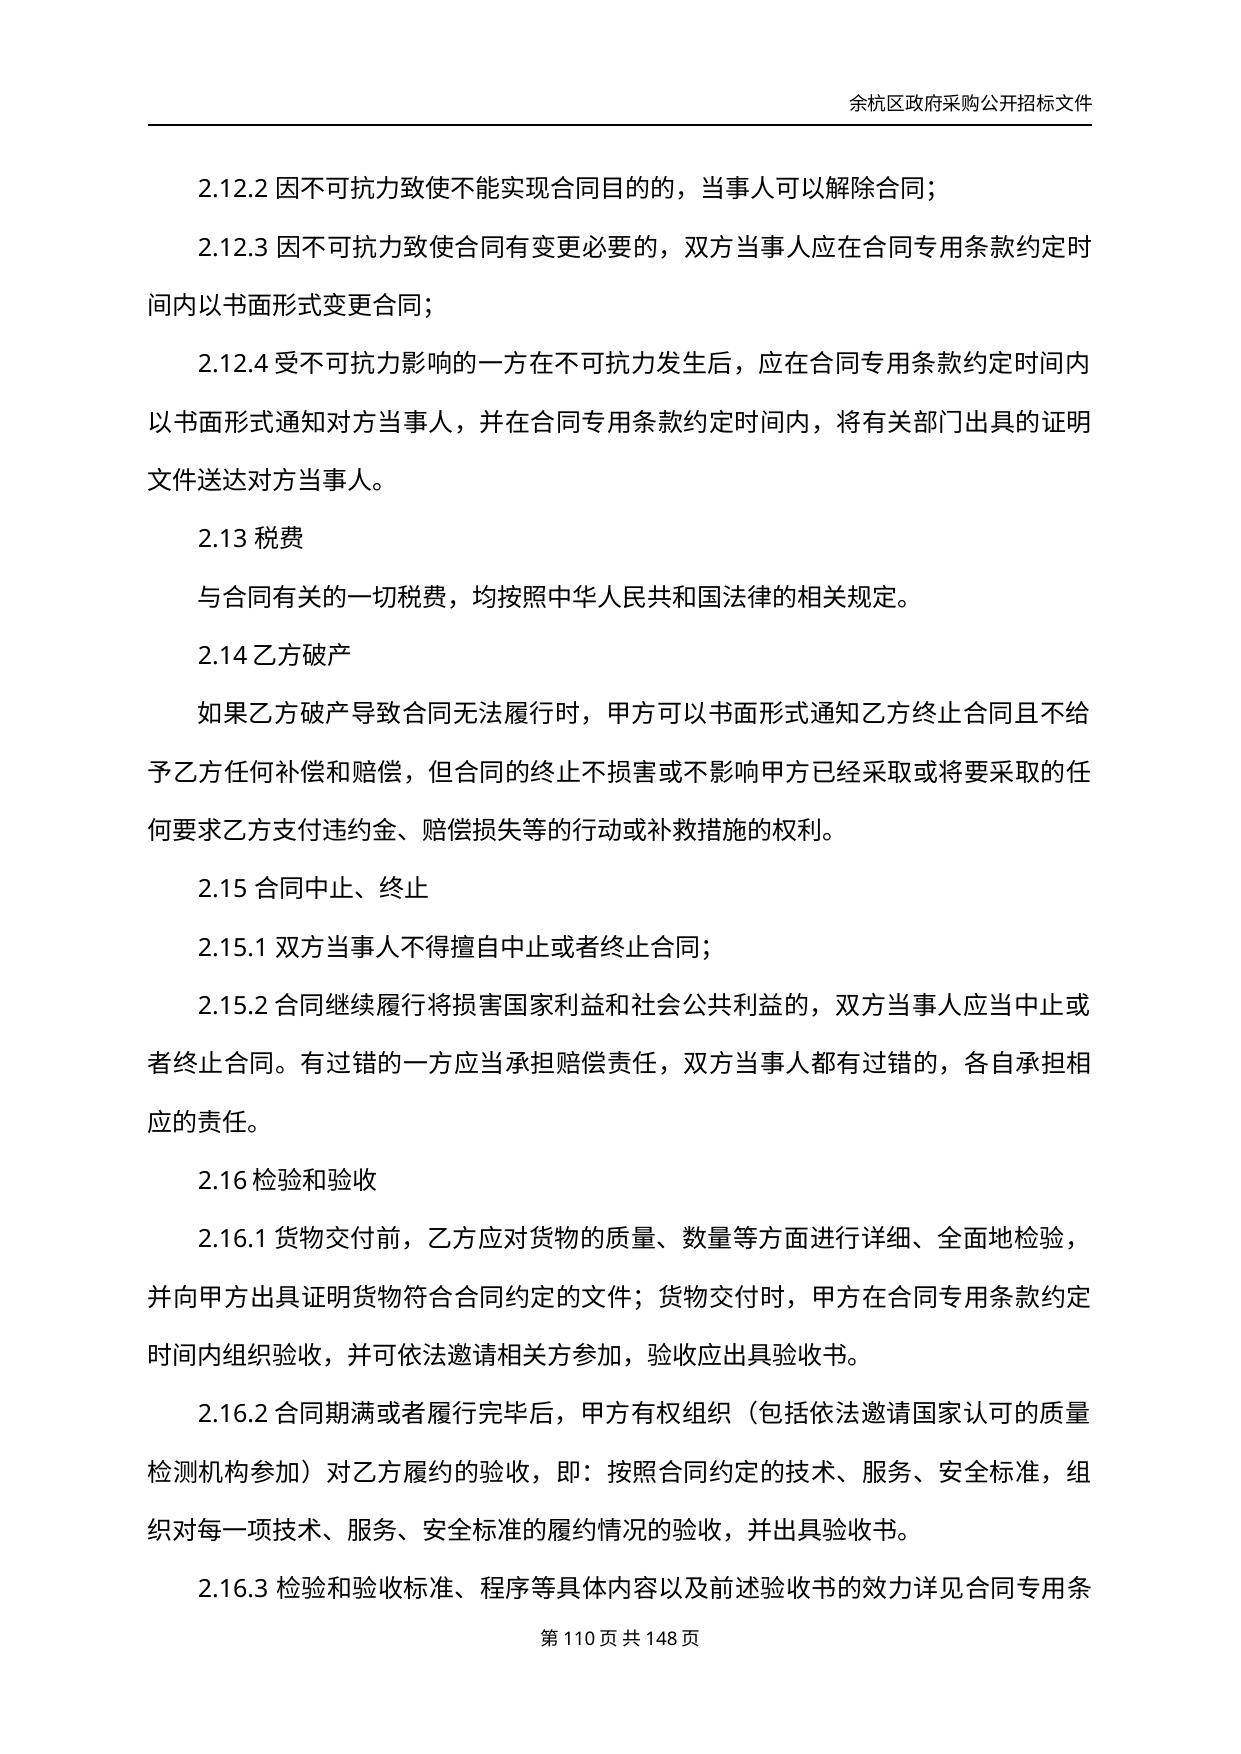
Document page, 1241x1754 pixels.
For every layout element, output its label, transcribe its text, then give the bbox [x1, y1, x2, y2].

text 2.13 税费 [148, 501, 1092, 559]
text 2.12.3 因不可抗力致使合同有变更必要的，双方当事人应在合同专用条款约定时间内以书面形式变更合同； [148, 209, 1092, 326]
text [148, 1551, 1092, 1609]
text 2.12.2 因不可抗力致使不能实现合同目的的，当事人可以解除合同； [148, 151, 1092, 209]
text 2.15 合同中止、终止 [148, 851, 1092, 909]
text 如果乙方破产导致合同无法履行时，甲方可以书面形式通知乙方终止合同且不给予乙方任何补偿和赔偿，但合同的终止不损害或不影响甲方已经采取或将要采取的任何要求乙方支付违约金、赔偿损失等的行动或补救措施的权利。 [148, 676, 1092, 851]
text 2.16.1货物交付前，乙方应对货物的质量、数量等方面进行详细、全面地检验，并向甲方出具证明货物符合合同约定的文件；货物交付时，甲方在合同专用条款约定时间内组织验收，并可依法邀请相关方参加，验收应出具验收书。 [148, 1201, 1092, 1376]
text 2.12.4受不可抗力影响的一方在不可抗力发生后，应在合同专用条款约定时间内以书面形式通知对方当事人，并在合同专用条款约定时间内，将有关部门出具的证明文件送达对方当事人。 [148, 326, 1092, 501]
text 2.15.1 双方当事人不得擅自中止或者终止合同； [148, 909, 1092, 968]
text 2.16.2合同期满或者履行完毕后，甲方有权组织（包括依法邀请国家认可的质量检测机构参加）对乙方履约的验收，即：按照合同约定的技术、服务、安全标准，组织对每一项技术、服务、安全标准的履约情况的验收，并出具验收书。 [148, 1376, 1092, 1551]
text 与合同有关的一切税费，均按照中华人民共和国法律的相关规定。 [148, 559, 1092, 618]
text 2.15.2合同继续履行将损害国家利益和社会公共利益的，双方当事人应当中止或者终止合同。有过错的一方应当承担赔偿责任，双方当事人都有过错的，各自承担相应的责任。 [148, 968, 1092, 1143]
text 2.14乙方破产 [148, 618, 1092, 676]
text 2.16检验和验收 [148, 1143, 1092, 1201]
